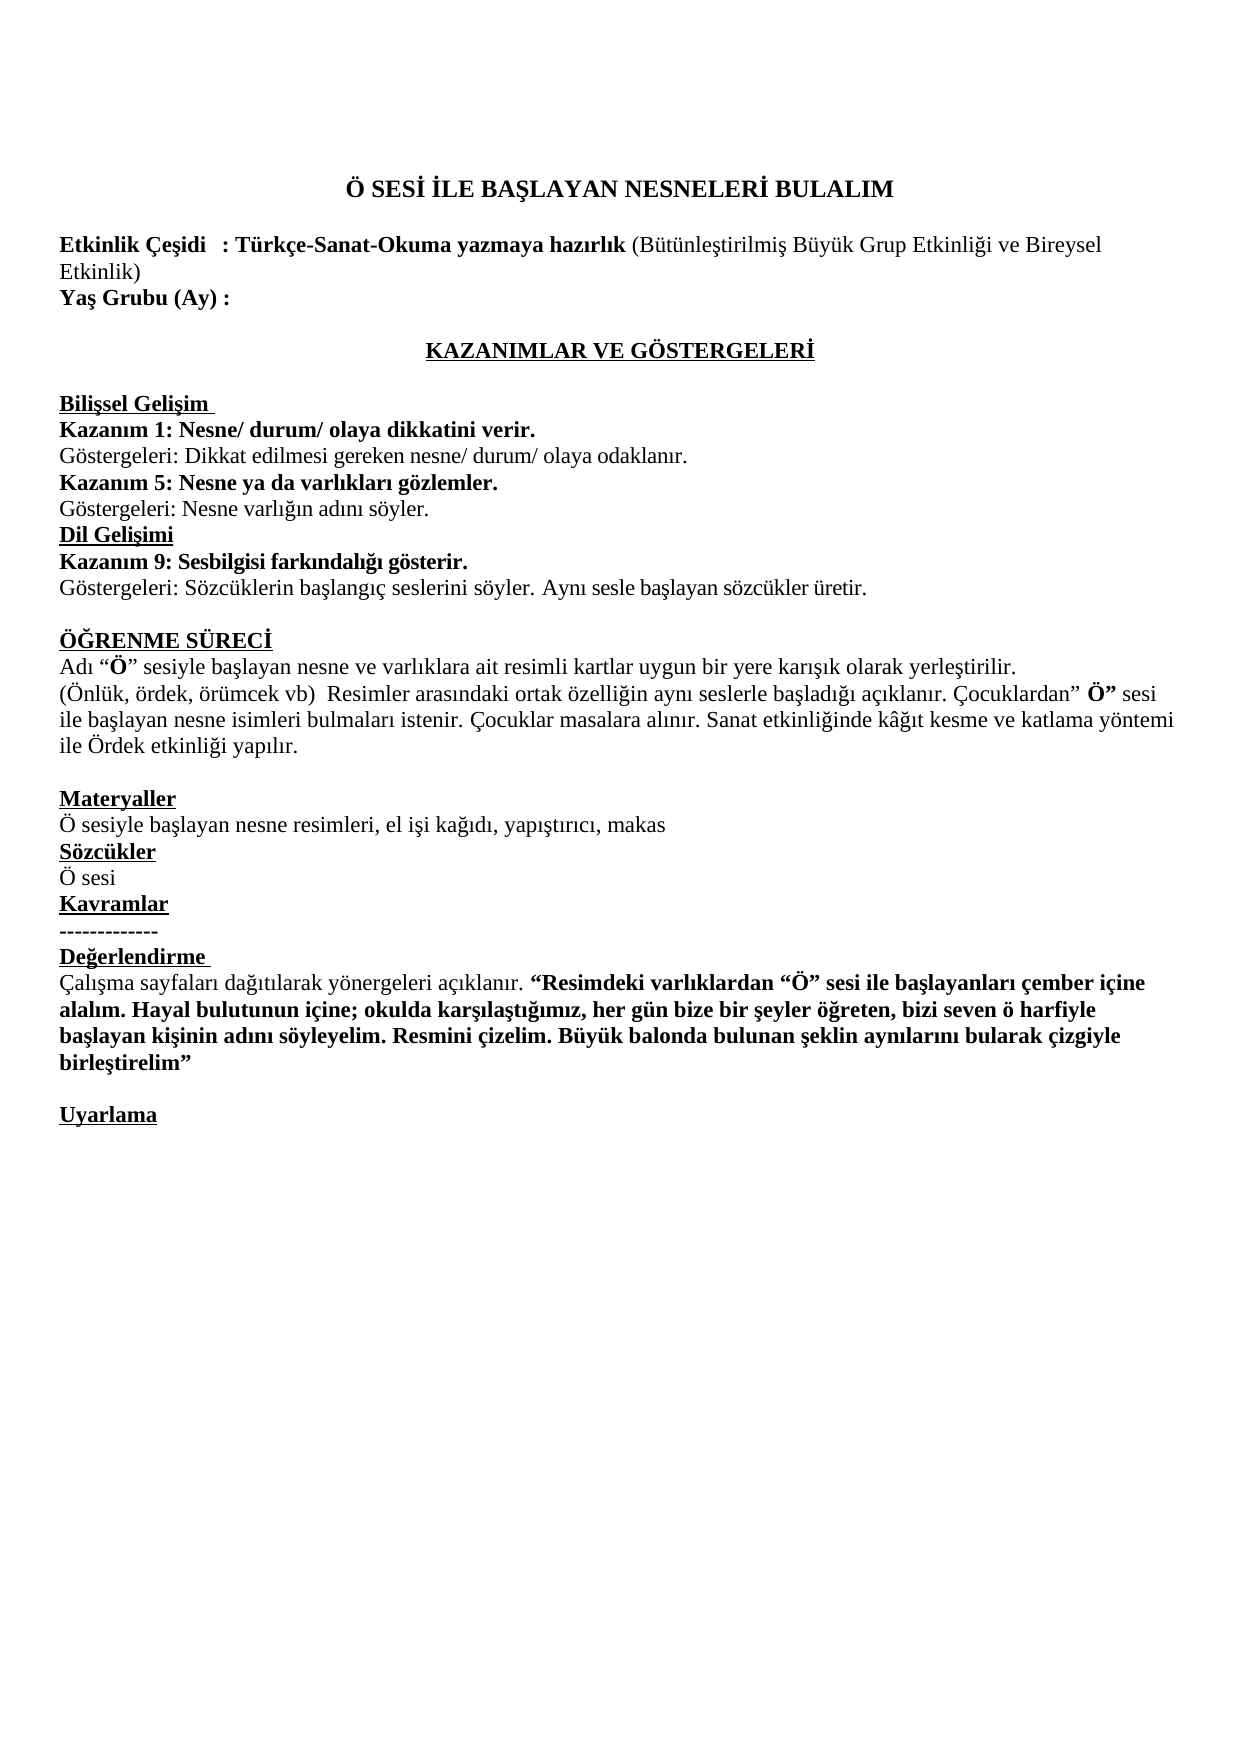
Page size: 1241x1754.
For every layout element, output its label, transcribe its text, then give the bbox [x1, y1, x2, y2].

text Değerlendirme [59, 943, 1181, 969]
text ------------- [59, 917, 1181, 943]
text Göstergeleri: Sözcüklerin başlangıç seslerini söyler. Aynı sesle başlayan sözcükler üretir. [59, 574, 1181, 601]
text KAZANIMLAR VE GÖSTERGELERİ [59, 337, 1181, 363]
text Ö SESİ İLE BAŞLAYAN NESNELERİ BULALIM [59, 174, 1181, 203]
text Kavramlar [59, 890, 1181, 917]
text Göstergeleri: Nesne varlığın adını söyler. Dil Gelişimi [59, 495, 1181, 548]
text Adı “Ö” sesiyle başlayan nesne ve varlıklara ait resimli kartlar uygun bir yere karışık olarak yerleştirilir. [59, 653, 1181, 679]
text (Önlük, ördek, örümcek vb) Resimler arasındaki ortak özelliğin aynı seslerle başladığı açıklanır. Çocuklardan” Ö” sesi ile başlayan nesne isimleri bulmaları istenir. Çocuklar masalara alınır. Sanat etkinliğinde kâğıt kesme ve katlama yöntemi ile Ördek etkinliği yapılır. [59, 679, 1181, 759]
text Materyaller [59, 785, 1181, 811]
text ÖĞRENME SÜRECİ [59, 627, 1181, 653]
text Kazanım 5: Nesne ya da varlıkları gözlemler. [59, 469, 1181, 495]
text Göstergeleri: Dikkat edilmesi gereken nesne/ durum/ olaya odaklanır. [59, 442, 1181, 469]
text Kazanım 1: Nesne/ durum/ olaya dikkatini verir. [59, 416, 1181, 442]
text Etkinlik Çeşidi : Türkçe-Sanat-Okuma yazmaya hazırlık (Bütünleştirilmiş Büyük Grup Etkinliği ve Bireysel Etkinlik) [59, 232, 1181, 284]
text Uyarlama [59, 1101, 1181, 1128]
text Ö sesi [59, 864, 1181, 890]
text Yaş Grubu (Ay) : [59, 284, 1181, 311]
text Kazanım 9: Sesbilgisi farkındalığı gösterir. [59, 548, 1181, 574]
text Ö sesiyle başlayan nesne resimleri, el işi kağıdı, yapıştırıcı, makas [59, 811, 1181, 838]
text Bilişsel Gelişim [59, 390, 1181, 416]
text Çalışma sayfaları dağıtılarak yönergeleri açıklanır. “Resimdeki varlıklardan “Ö” sesi ile başlayanları çember içine alalım. Hayal bulutunun içine; okulda karşılaştığımız, her gün bize bir şeyler öğreten, bizi seven ö harfiyle başlayan kişinin adını söyleyelim. Resmini çizelim. Büyük balonda bulunan şeklin aynılarını bularak çizgiyle birleştirelim” [59, 969, 1181, 1075]
text Sözcükler [59, 838, 1181, 864]
